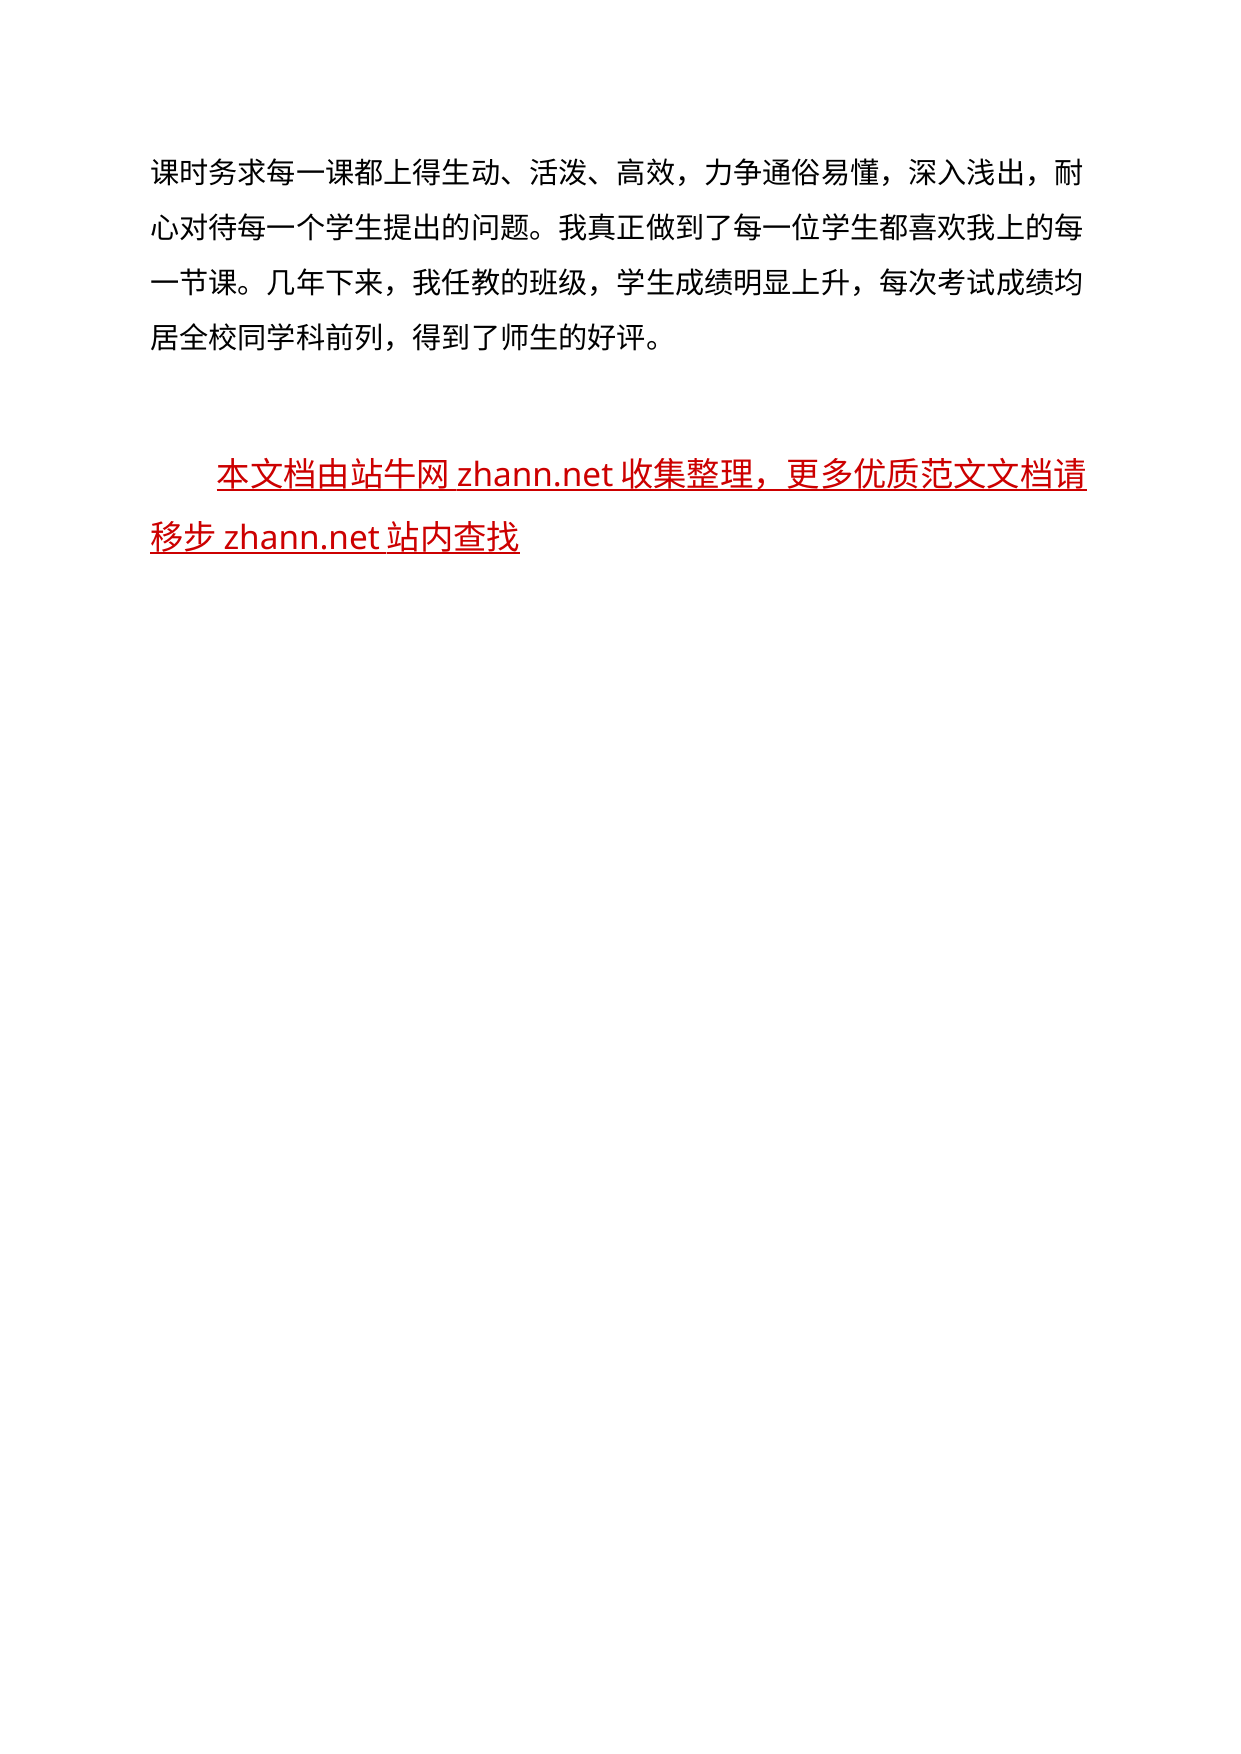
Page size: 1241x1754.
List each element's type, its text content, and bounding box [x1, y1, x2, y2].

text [150, 150, 1090, 357]
text 本文档由站牛网zhann.net收集整理，更多优质范文文档请移步zhann.net站内查找 [150, 448, 1090, 559]
